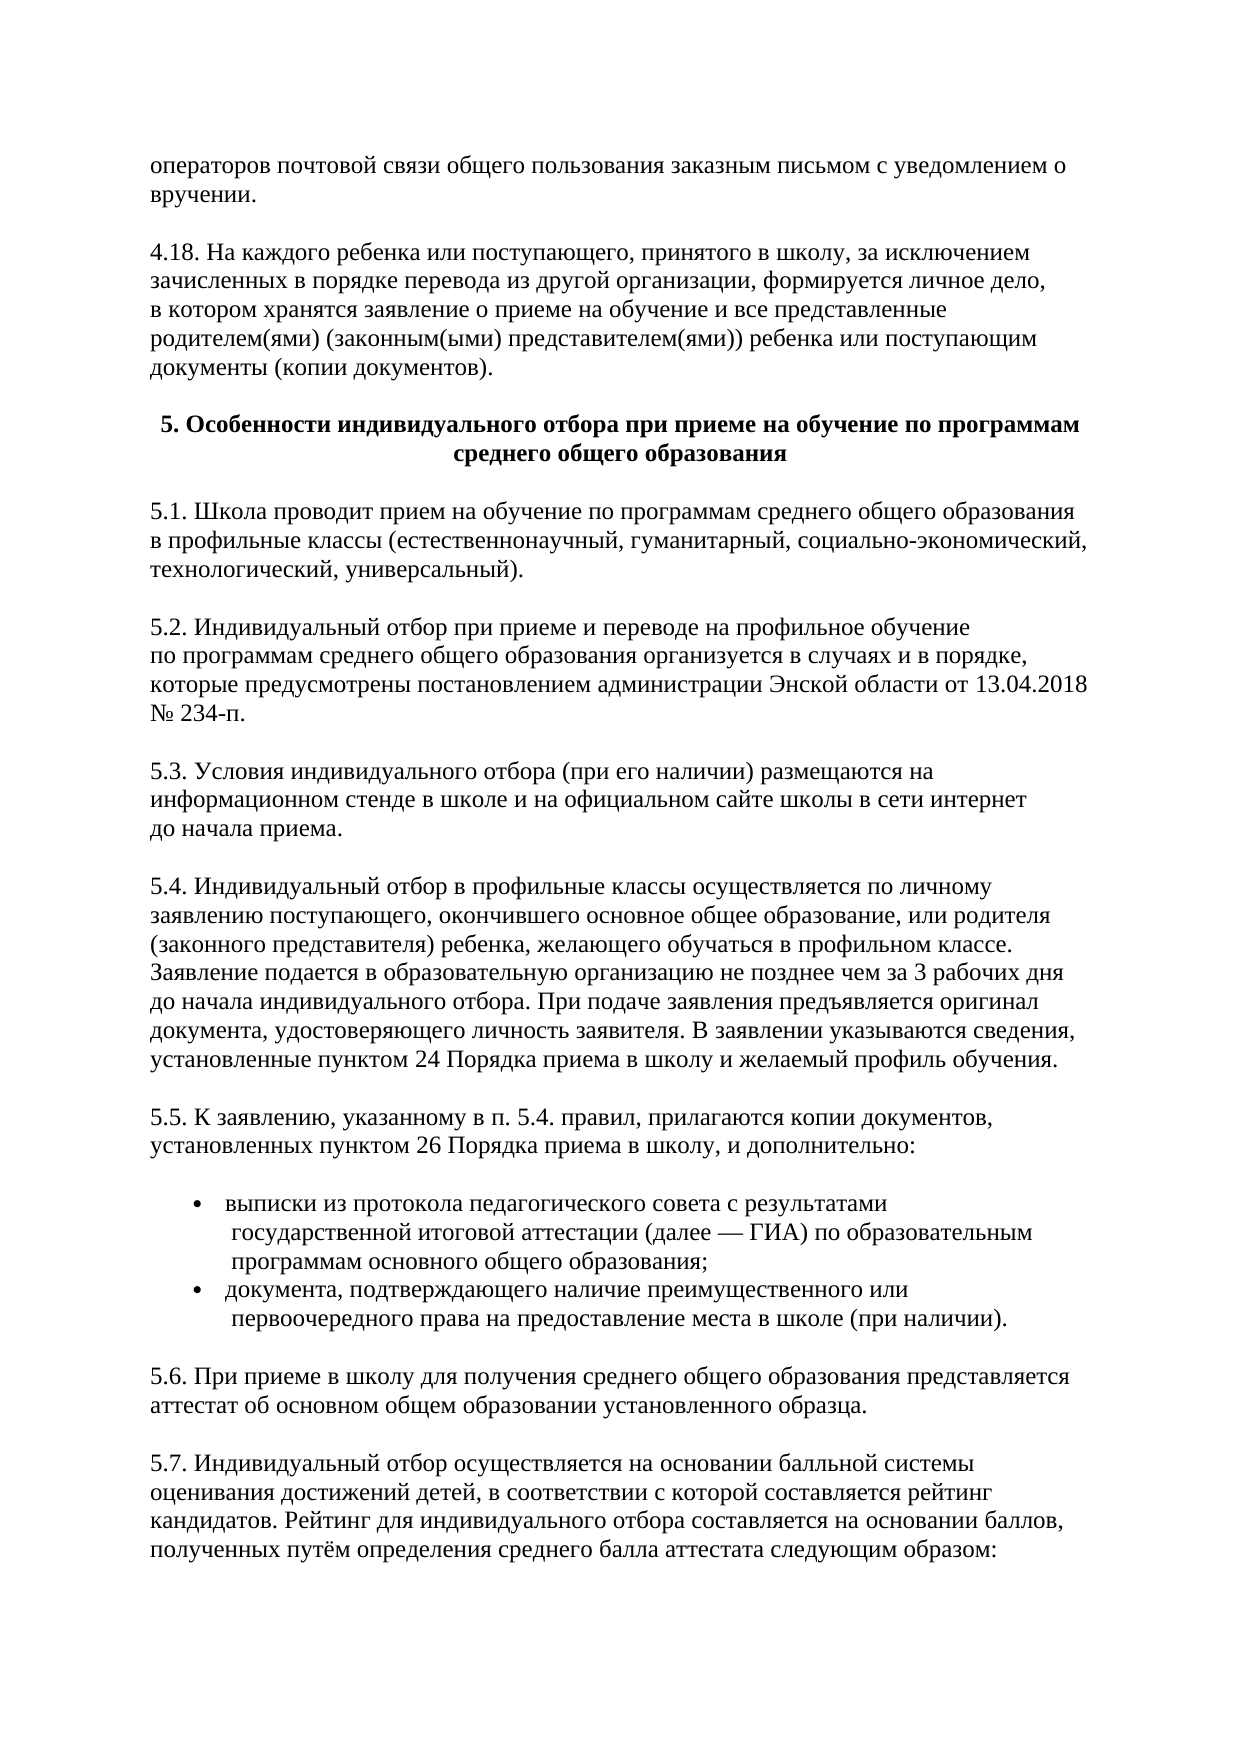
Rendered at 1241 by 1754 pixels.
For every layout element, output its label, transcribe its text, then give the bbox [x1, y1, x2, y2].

text 4.18. На каждого ребенка или поступающего, принятого в школу, за исключением зачисленных в порядке перевода из другой организации, формируется личное дело, в котором хранятся заявление о приеме на обучение и все представленные родителем(ями) (законным(ыми) представителем(ями)) ребенка или поступающим документы (копии документов). [150, 237, 1090, 380]
text 5.2. Индивидуальный отбор при приеме и переводе на профильное обучение по программам среднего общего образования организуется в случаях и в порядке, которые предусмотрены постановлением администрации Энской области от 13.04.2018 № 234-п. [150, 612, 1090, 727]
text 5.5. К заявлению, указанному в п. 5.4. правил, прилагаются копии документов, установленных пунктом 26 Порядка приема в школу, и дополнительно: [150, 1102, 1090, 1159]
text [150, 150, 1090, 207]
text 5.4. Индивидуальный отбор в профильные классы осуществляется по личному заявлению поступающего, окончившего основное общее образование, или родителя (законного представителя) ребенка, желающего обучаться в профильном классе. Заявление подается в образовательную организацию не позднее чем за 3 рабочих дня до начала индивидуального отбора. При подаче заявления предъявляется оригинал документа, удостоверяющего личность заявителя. В заявлении указываются сведения, установленные пунктом 24 Порядка приема в школу и желаемый профиль обучения. [150, 871, 1090, 1072]
list документа, подтверждающего наличие преимущественного или первоочередного права на предоставление места в школе (при наличии). [194, 1274, 1071, 1332]
text 5.6. При приеме в школу для получения среднего общего образования представляется аттестат об основном общем образовании установленного образца. [150, 1361, 1090, 1419]
text 5. Особенности индивидуального отбора при приеме на обучение по программам среднего общего образования [150, 409, 1090, 467]
text 5.1. Школа проводит прием на обучение по программам среднего общего образования в профильные классы (естественнонаучный, гуманитарный, социально-экономический, технологический, универсальный). [150, 496, 1090, 582]
text 5.7. Индивидуальный отбор осуществляется на основании балльной системы оценивания достижений детей, в соответствии с которой составляется рейтинг кандидатов. Рейтинг для индивидуального отбора составляется на основании баллов, полученных путём определения среднего балла аттестата следующим образом: [150, 1448, 1090, 1563]
text 5.3. Условия индивидуального отбора (при его наличии) размещаются на информационном стенде в школе и на официальном сайте школы в сети интернет до начала приема. [150, 756, 1090, 842]
list выписки из протокола педагогического совета с результатами государственной итоговой аттестации (далее — ГИА) по образовательным программам основного общего образования; [194, 1188, 1071, 1274]
